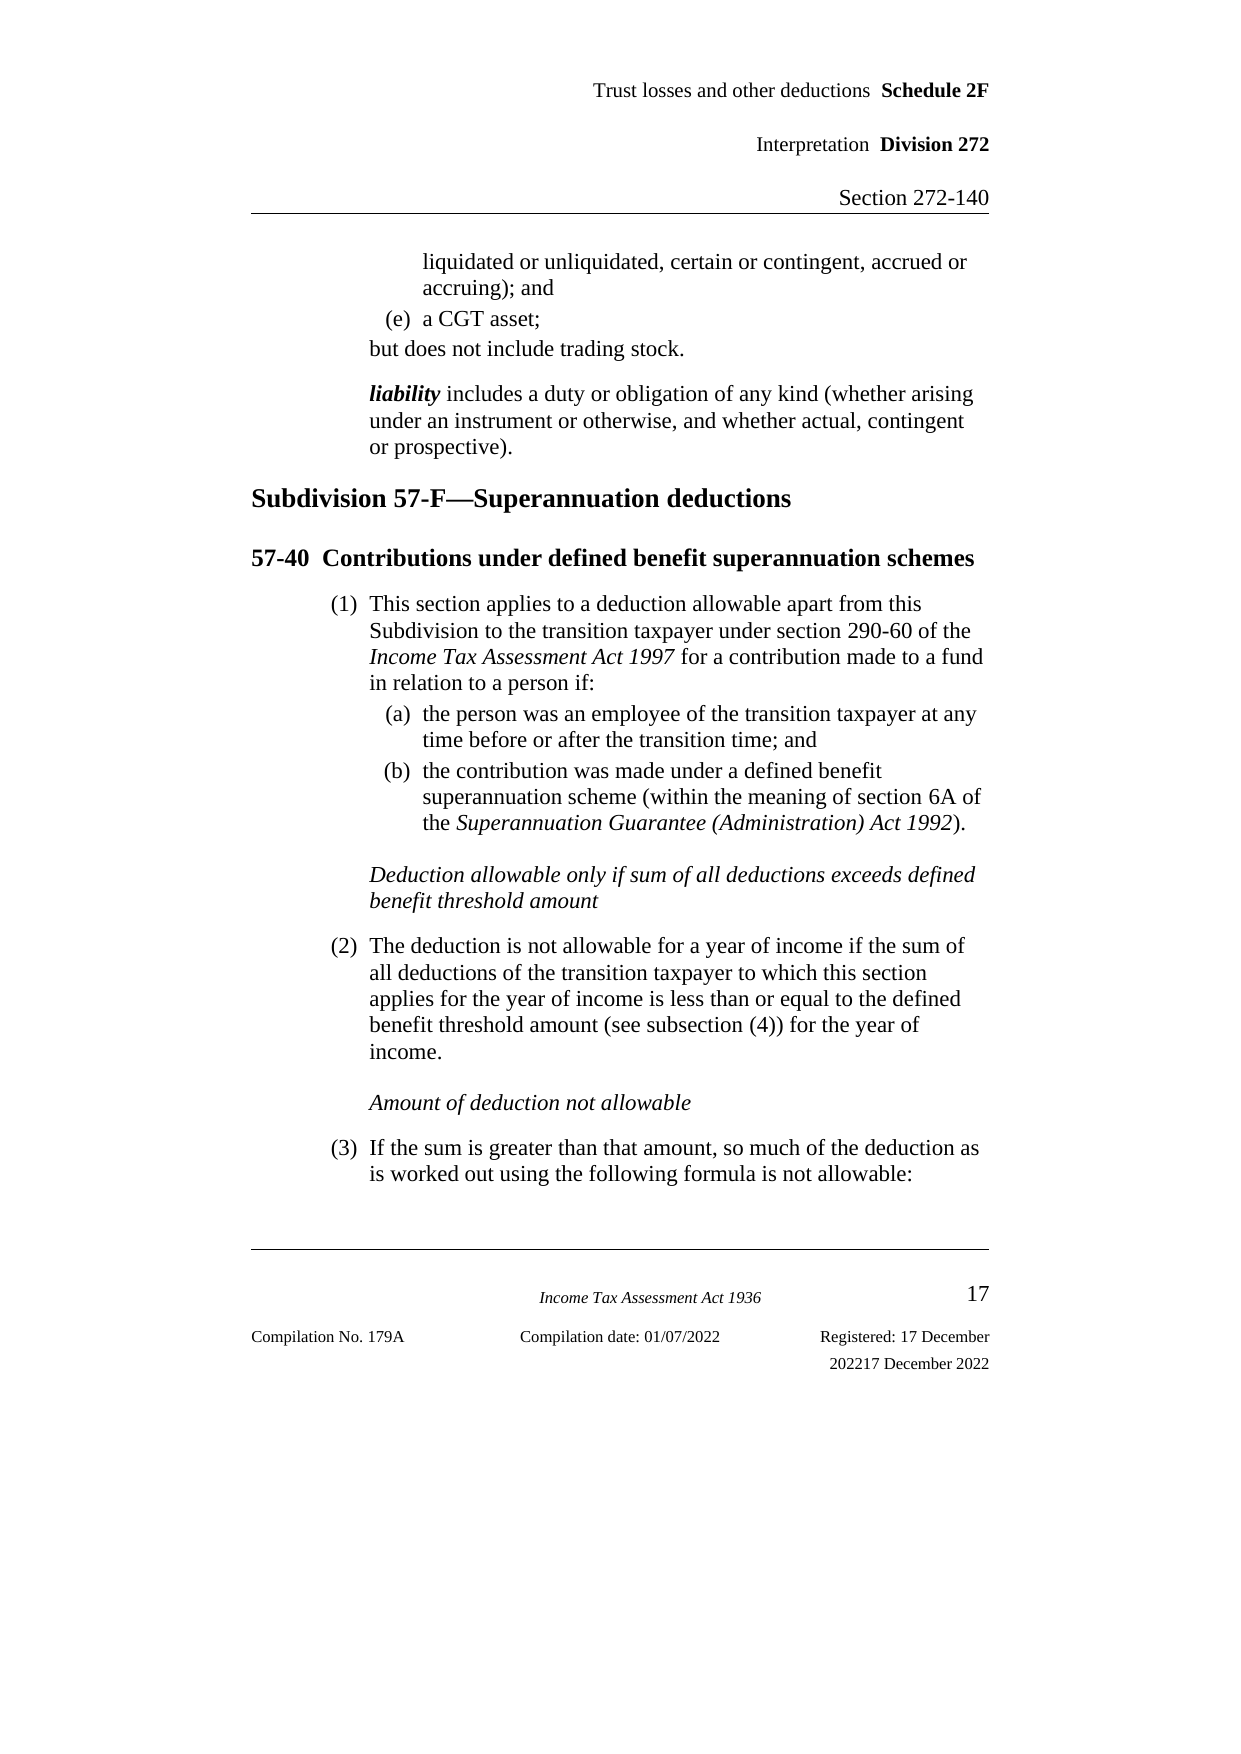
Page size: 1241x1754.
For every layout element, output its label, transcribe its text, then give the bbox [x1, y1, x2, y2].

text (e) a CGT asset; [251, 305, 989, 331]
text Deduction allowable only if sum of all deductions exceeds defined benefit threshold amount [369, 861, 989, 913]
text Amount of deduction not allowable [369, 1089, 989, 1115]
text (c) any right, interest or claim of any kind including rights, interests or claims in or in relation to property (whether arising under an instrument or otherwise, and whether liquidated or unliquidated, certain or contingent, accrued or accruing); and [251, 248, 989, 301]
text (b) the contribution was made under a defined benefit superannuation scheme (within the meaning of section 6A of the Superannuation Guarantee (Administration) Act 1992). [251, 757, 989, 836]
text (1) This section applies to a deduction allowable apart from this Subdivision to the transition taxpayer under section 290-60 of the Income Tax Assessment Act 1997 for a contribution made to a fund in relation to a person if: [251, 590, 989, 696]
text (2) The deduction is not allowable for a year of income if the sum of all deductions of the transition taxpayer to which this section applies for the year of income is less than or equal to the defined benefit threshold amount (see subsection (4)) for the year of income. [251, 932, 989, 1064]
text Subdivision 57-F—Superannuation deductions [251, 482, 989, 514]
text but does not include trading stock. [369, 335, 989, 362]
text liability includes a duty or obligation of any kind (whether arising under an instrument or otherwise, and whether actual, contingent or prospective). [369, 381, 989, 459]
text (3) If the sum is greater than that amount, so much of the deduction as is worked out using the following formula is not allowable: [251, 1134, 989, 1187]
text 57-40 Contributions under defined benefit superannuation schemes [251, 543, 989, 572]
text (a) the person was an employee of the transition taxpayer at any time before or after the transition time; and [251, 700, 989, 753]
